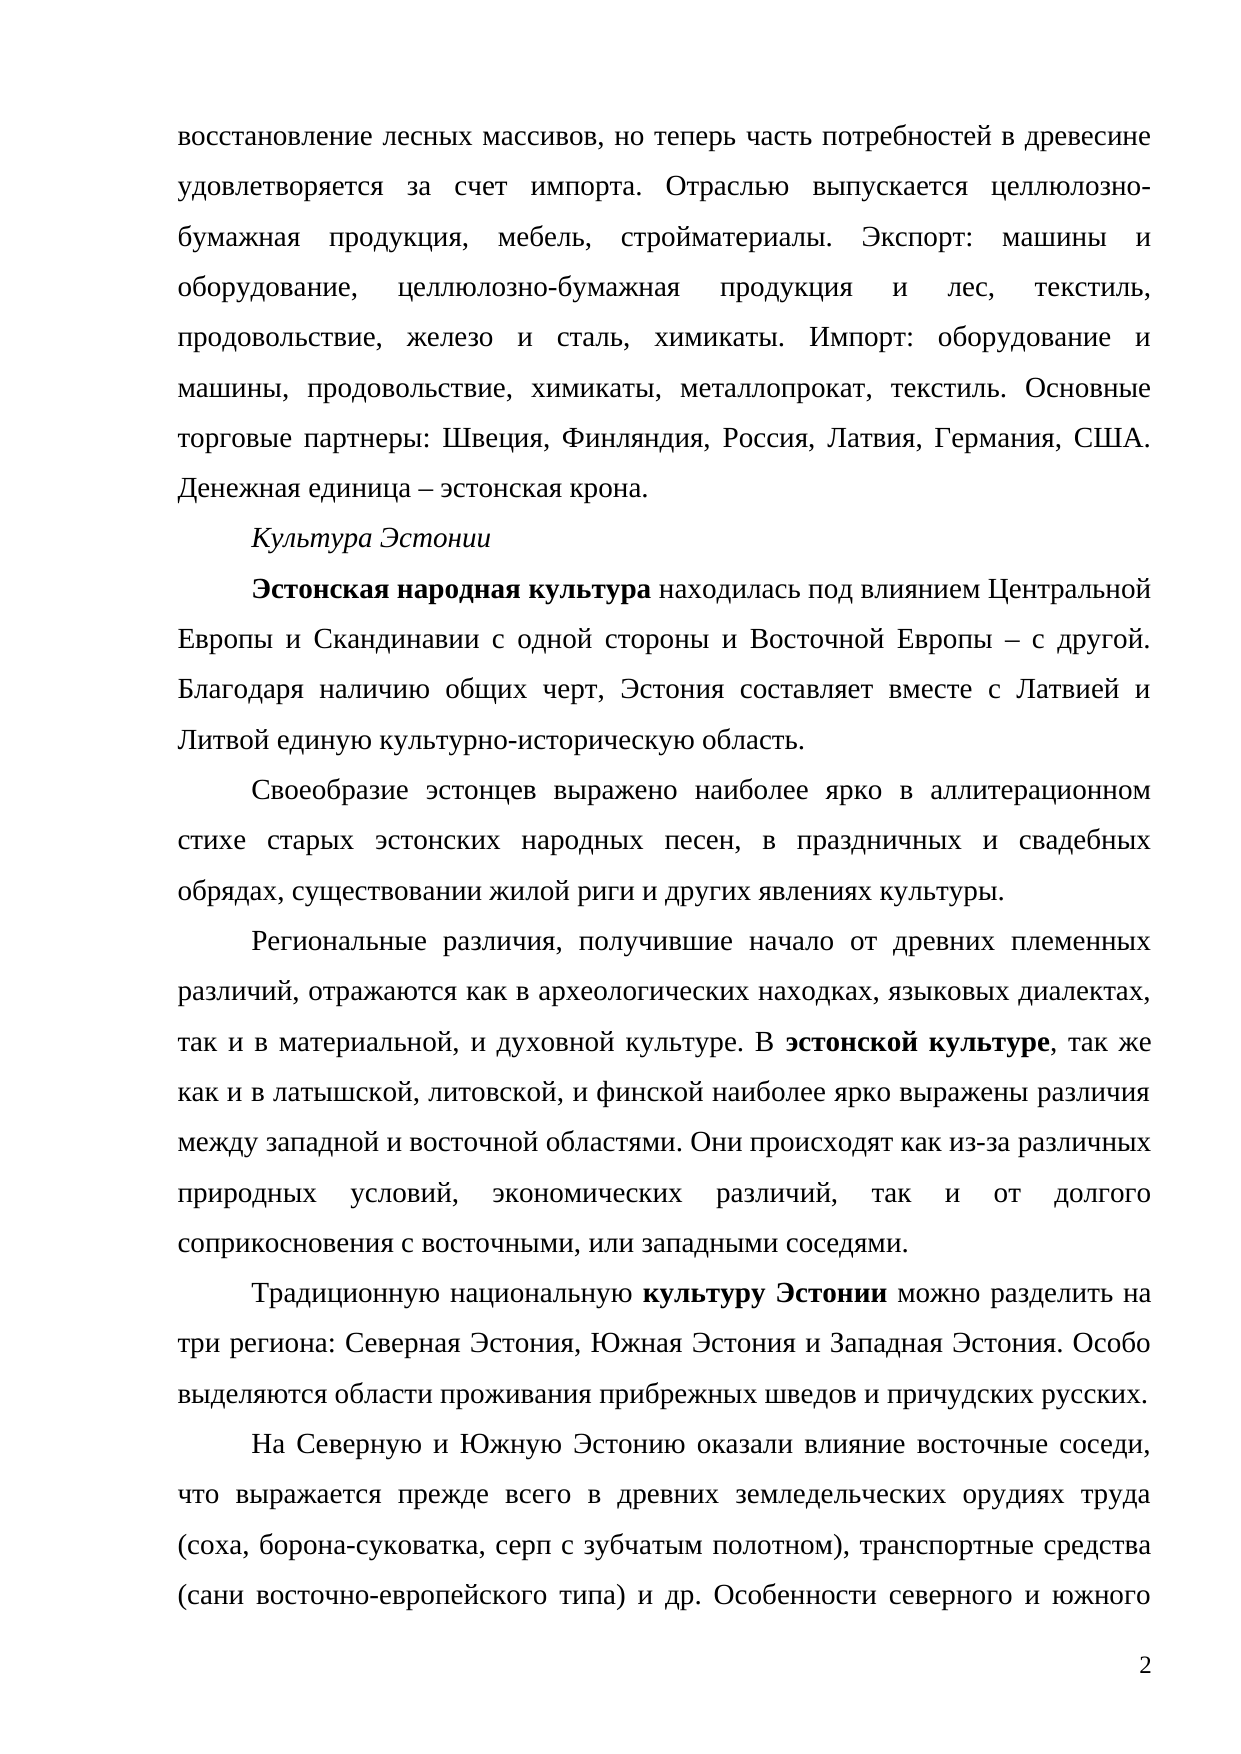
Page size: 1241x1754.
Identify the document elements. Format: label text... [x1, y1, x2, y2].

text Традиционную национальную культуру Эстонии можно разделить на три региона: Северная Эстония, Южная Эстония и Западная Эстония. Особо выделяются области проживания прибрежных шведов и причудских русских. [177, 1275, 1152, 1409]
text Своеобразие эстонцев выражено наиболее ярко в аллитерационном стихе старых эстонских народных песен, в праздничных и свадебных обрядах, существовании жилой риги и других явлениях культуры. [177, 772, 1152, 906]
text Региональные различия, получившие начало от древних племенных различий, отражаются как в археологических находках, языковых диалектах, так и в материальной, и духовной культуре. В эстонской культуре, так же как и в латышской, литовской, и финской наиболее ярко выражены различия между западной и восточной областями. Они происходят как из-за различных природных условий, экономических различий, так и от долгого соприкосновения с восточными, или западными соседями. [177, 923, 1152, 1258]
text Эстонская народная культура находилась под влиянием Центральной Европы и Скандинавии с одной стороны и Восточной Европы – с другой. Благодаря наличию общих черт, Эстония составляет вместе с Латвией и Литвой единую культурно-историческую область. [177, 571, 1152, 755]
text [177, 118, 1152, 504]
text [177, 1426, 1152, 1611]
text Культура Эстонии [177, 521, 1152, 554]
